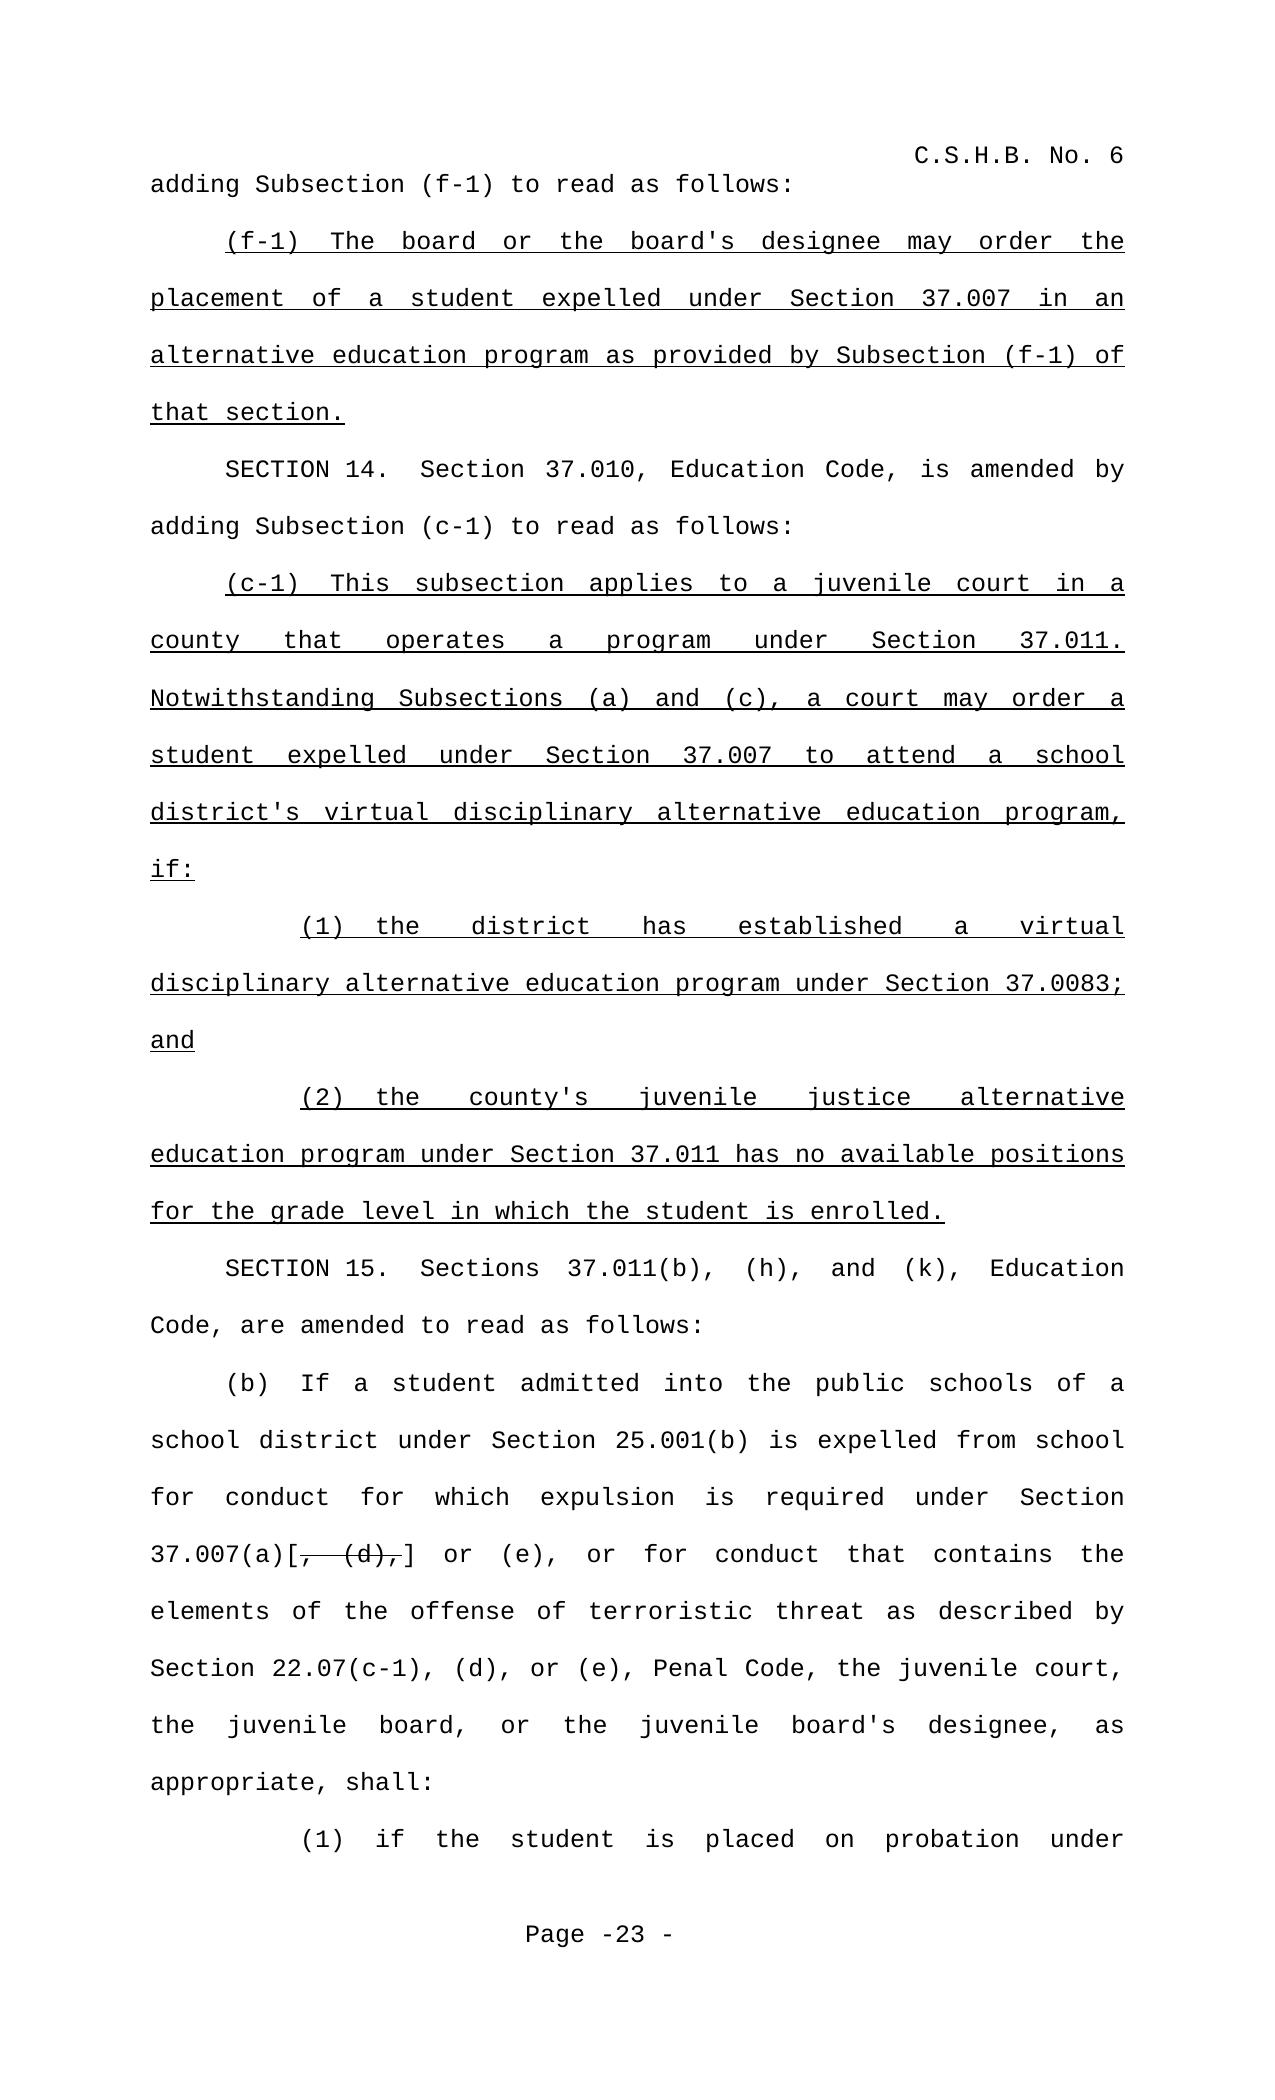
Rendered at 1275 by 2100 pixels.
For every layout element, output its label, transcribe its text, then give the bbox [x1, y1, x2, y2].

text SECTION 14. Section 37.010, Education Code, is amended by adding Subsection (c-1) to read as follows: [150, 457, 1125, 542]
text (1) the district has established a virtual disciplinary alternative education program under Section 37.0083; and [150, 913, 1125, 994]
text (c-1) This subsection applies to a juvenile court in a county that operates a program under Section 37.011. Notwithstanding Subsections (a) and (c), a court may order a student expelled under Section 37.007 to attend a school district's virtual disciplinary alternative education program, if: [150, 710, 1125, 765]
text (c-1) This subsection applies to a juvenile court in a county that operates a program under Section 37.011. Notwithstanding Subsections (a) and (c), a court may order a student expelled under Section 37.007 to attend a school district's virtual disciplinary alternative education program, if: [150, 824, 1125, 885]
text (2) the county's juvenile justice alternative education program under Section 37.011 has no available positions for the grade level in which the student is enrolled. [150, 1084, 1125, 1165]
text (2) the county's juvenile justice alternative education program under Section 37.011 has no available positions for the grade level in which the student is enrolled. [150, 1167, 1125, 1227]
text (b) If a student admitted into the public schools of a school district under Section 25.001(b) is expelled from school for conduct for which expulsion is required under Section 37.007(a)[, (d),] or (e), or for conduct that contains the elements of the offense of terroristic threat as described by Section 22.07(c-1), (d), or (e), Penal Code, the juvenile court, the juvenile board, or the juvenile board's designee, as appropriate, shall: [150, 1370, 1125, 1798]
text (f-1) The board or the board's designee may order the placement of a student expelled under Section 37.007 in an alternative education program as provided by Subsection (f-1) of that section. [150, 310, 1125, 366]
text SECTION 15. Sections 37.011(b), (h), and (k), Education Code, are amended to read as follows: [150, 1256, 1125, 1341]
text (c-1) This subsection applies to a juvenile court in a county that operates a program under Section 37.011. Notwithstanding Subsections (a) and (c), a court may order a student expelled under Section 37.007 to attend a school district's virtual disciplinary alternative education program, if: [150, 653, 1125, 708]
text (c-1) This subsection applies to a juvenile court in a county that operates a program under Section 37.011. Notwithstanding Subsections (a) and (c), a court may order a student expelled under Section 37.007 to attend a school district's virtual disciplinary alternative education program, if: [150, 571, 1125, 651]
text (f-1) The board or the board's designee may order the placement of a student expelled under Section 37.007 in an alternative education program as provided by Subsection (f-1) of that section. [150, 367, 1125, 428]
text (1) the district has established a virtual disciplinary alternative education program under Section 37.0083; and [150, 995, 1125, 1056]
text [150, 171, 1125, 200]
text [150, 1827, 1125, 1855]
text (f-1) The board or the board's designee may order the placement of a student expelled under Section 37.007 in an alternative education program as provided by Subsection (f-1) of that section. [150, 228, 1125, 309]
text (c-1) This subsection applies to a juvenile court in a county that operates a program under Section 37.011. Notwithstanding Subsections (a) and (c), a court may order a student expelled under Section 37.007 to attend a school district's virtual disciplinary alternative education program, if: [150, 767, 1125, 822]
